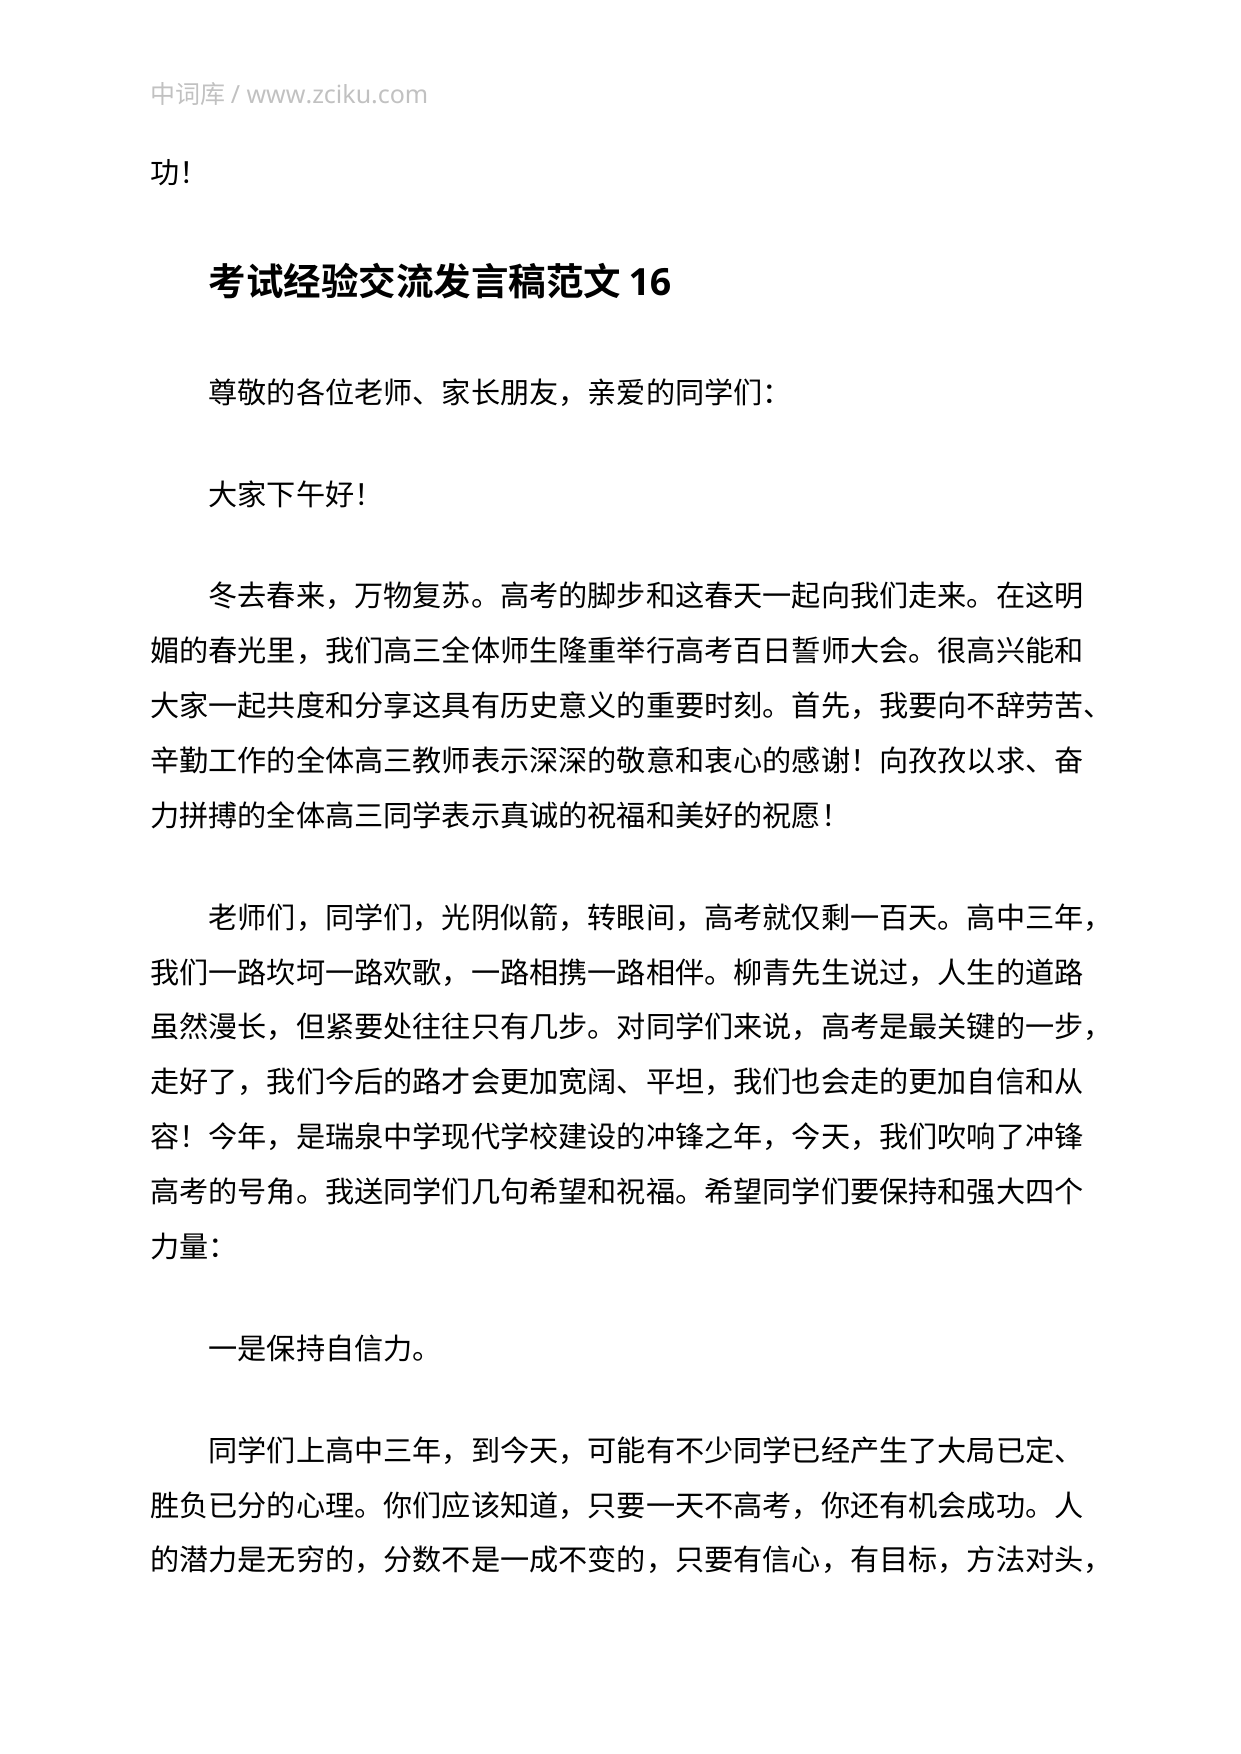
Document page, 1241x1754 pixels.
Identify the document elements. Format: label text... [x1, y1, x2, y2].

text 考试经验交流发言稿范文16 [150, 252, 1090, 306]
text 尊敬的各位老师、家长朋友，亲爱的同学们： [150, 369, 1090, 412]
text 老师们，同学们，光阴似箭，转眼间，高考就仅剩一百天。高中三年，我们一路坎坷一路欢歌，一路相携一路相伴。柳青先生说过，人生的道路虽然漫长，但紧要处往往只有几步。对同学们来说，高考是最关键的一步，走好了，我们今后的路才会更加宽阔、平坦，我们也会走的更加自信和从容！今年，是瑞泉中学现代学校建设的冲锋之年，今天，我们吹响了冲锋高考的号角。我送同学们几句希望和祝福。希望同学们要保持和强大四个力量： [150, 894, 1090, 1266]
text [150, 1427, 1090, 1579]
text 大家下午好！ [150, 471, 1090, 513]
text 冬去春来，万物复苏。高考的脚步和这春天一起向我们走来。在这明媚的春光里，我们高三全体师生隆重举行高考百日誓师大会。很高兴能和大家一起共度和分享这具有历史意义的重要时刻。首先，我要向不辞劳苦、辛勤工作的全体高三教师表示深深的敬意和衷心的感谢！向孜孜以求、奋力拼搏的全体高三同学表示真诚的祝福和美好的祝愿！ [150, 573, 1090, 835]
text 一是保持自信力。 [150, 1325, 1090, 1368]
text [150, 150, 1090, 192]
